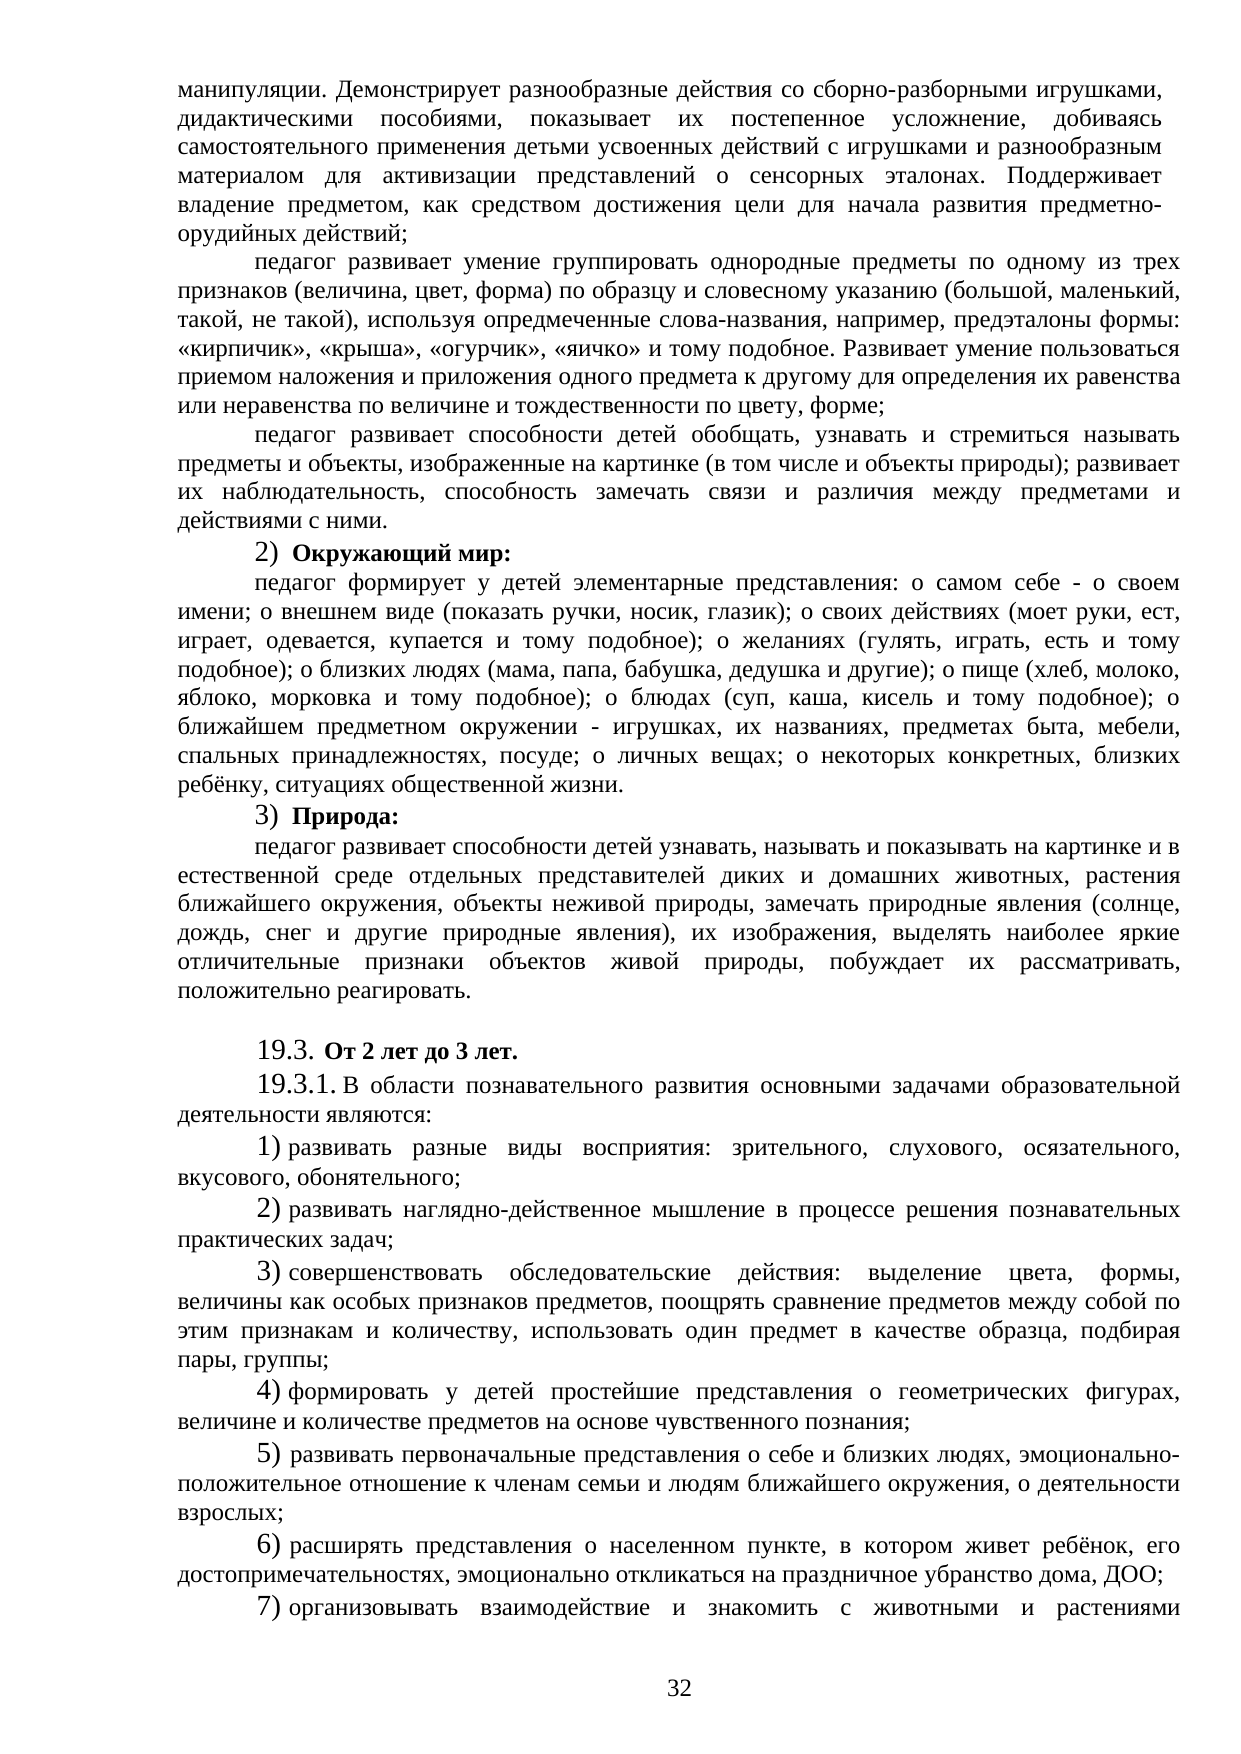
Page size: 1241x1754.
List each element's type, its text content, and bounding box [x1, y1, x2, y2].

text педагог развивает способности детей узнавать, называть и показывать на картинке и в естественной среде отдельных представителей диких и домашних животных, растения ближайшего окружения, объекты неживой природы, замечать природные явления (солнце, дождь, снег и другие природные явления), их изображения, выделять наиболее яркие отличительные признаки объектов живой природы, побуждает их рассматривать, положительно реагировать. [177, 831, 1181, 1003]
list Окружающий мир: [177, 534, 1181, 567]
text педагог формирует у детей элементарные представления: о самом себе - о своем имени; о внешнем виде (показать ручки, носик, глазик); о своих действиях (моет руки, ест, играет, одевается, купается и тому подобное); о желаниях (гулять, играть, есть и тому подобное); о близких людях (мама, папа, бабушка, дедушка и другие); о пище (хлеб, молоко, яблоко, морковка и тому подобное); о блюдах (суп, каша, кисель и тому подобное); о ближайшем предметном окружении - игрушках, их названиях, предметах быта, мебели, спальных принадлежностях, посуде; о личных вещах; о некоторых конкретных, близких ребёнку, ситуациях общественной жизни. [177, 567, 1181, 797]
list От 2 лет до 3 лет. [177, 1032, 1181, 1066]
list формировать у детей простейшие представления о геометрических фигурах, величине и количестве предметов на основе чувственного познания; [177, 1372, 1181, 1435]
text педагог развивает способности детей обобщать, узнавать и стремиться называть предметы и объекты, изображенные на картинке (в том числе и объекты природы); развивает их наблюдательность, способность замечать связи и различия между предметами и действиями с ними. [177, 419, 1181, 534]
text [177, 74, 1162, 246]
list В области познавательного развития основными задачами образовательной деятельности являются: [177, 1066, 1181, 1128]
list развивать наглядно-действенное мышление в процессе решения познавательных практических задач; [177, 1190, 1181, 1253]
list расширять представления о населенном пункте, в котором живет ребёнок, его достопримечательностях, эмоционально откликаться на праздничное убранство дома, ДОО; [177, 1526, 1181, 1588]
list развивать первоначальные представления о себе и близких людях, эмоционально-положительное отношение к членам семьи и людям ближайшего окружения, о деятельности взрослых; [177, 1435, 1181, 1526]
list совершенствовать обследовательские действия: выделение цвета, формы, величины как особых признаков предметов, поощрять сравнение предметов между собой по этим признакам и количеству, использовать один предмет в качестве образца, подбирая пары, группы; [177, 1253, 1181, 1372]
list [177, 1588, 1181, 1622]
text педагог развивает умение группировать однородные предметы по одному из трех признаков (величина, цвет, форма) по образцу и словесному указанию (большой, маленький, такой, не такой), используя опредмеченные слова-названия, например, предэталоны формы: «кирпичик», «крыша», «огурчик», «яичко» и тому подобное. Развивает умение пользоваться приемом наложения и приложения одного предмета к другому для определения их равенства или неравенства по величине и тождественности по цвету, форме; [177, 246, 1181, 419]
list Природа: [177, 797, 1181, 831]
list развивать разные виды восприятия: зрительного, слухового, осязательного, вкусового, обонятельного; [177, 1128, 1181, 1190]
